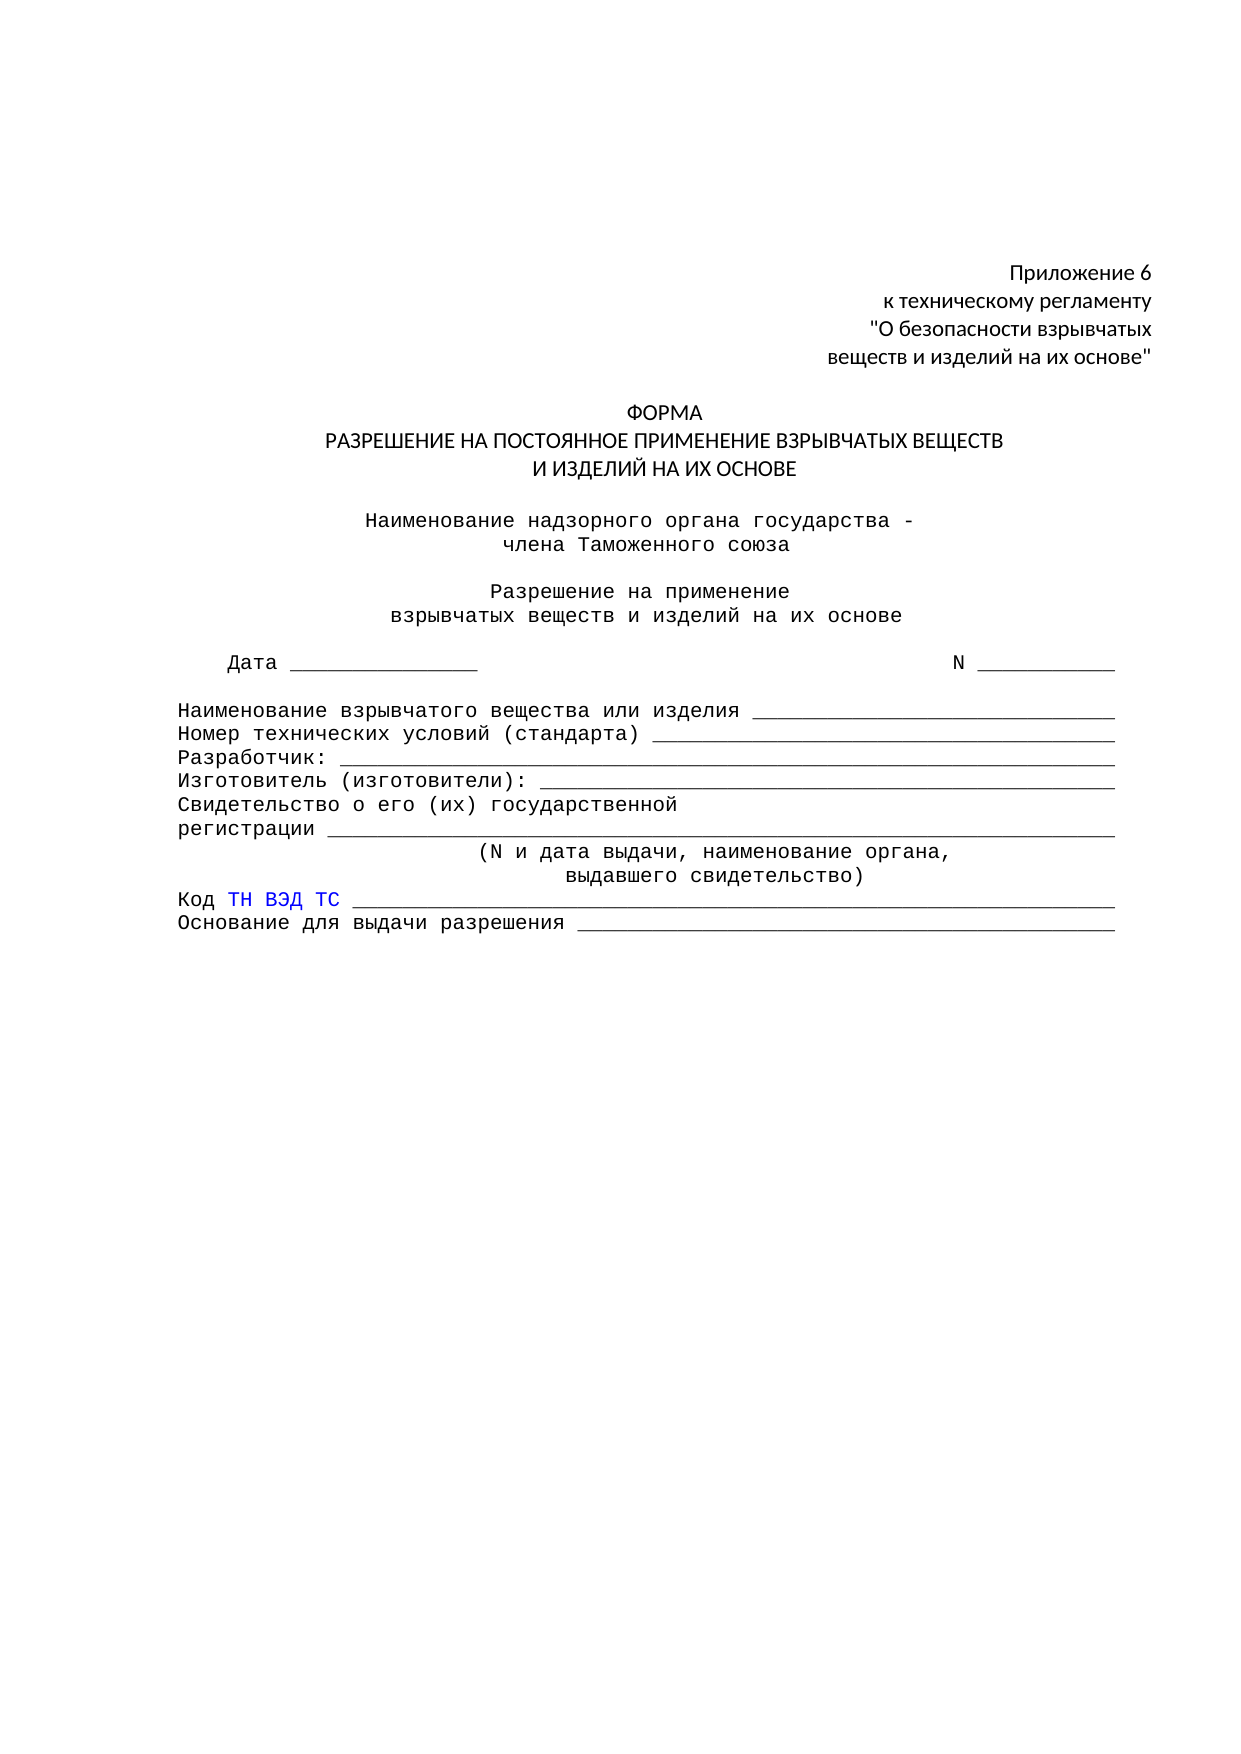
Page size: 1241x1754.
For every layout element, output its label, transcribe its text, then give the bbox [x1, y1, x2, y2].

text члена Таможенного союза [177, 534, 1152, 558]
text Приложение 6 [177, 258, 1152, 286]
text Номер технических условий (стандарта) _____________________________________ [177, 723, 1152, 747]
text ФОРМА [177, 398, 1152, 426]
text Разрешение на применение [177, 581, 1152, 605]
text Наименование надзорного органа государства - [177, 510, 1152, 534]
text Свидетельство о его (их) государственной [177, 794, 1152, 818]
text Код ТН ВЭД ТС _____________________________________________________________ [177, 889, 1152, 912]
text Изготовитель (изготовители): ______________________________________________ [177, 771, 1152, 794]
text Разработчик: ______________________________________________________________ [177, 747, 1152, 771]
text выдавшего свидетельство) [177, 865, 1152, 889]
text РАЗРЕШЕНИЕ НА ПОСТОЯННОЕ ПРИМЕНЕНИЕ ВЗРЫВЧАТЫХ ВЕЩЕСТВ [177, 426, 1152, 454]
text к техническому регламенту [177, 286, 1152, 314]
text "О безопасности взрывчатых [177, 314, 1152, 342]
text взрывчатых веществ и изделий на их основе [177, 605, 1152, 629]
text Наименование взрывчатого вещества или изделия _____________________________ [177, 699, 1152, 723]
text И ИЗДЕЛИЙ НА ИХ ОСНОВЕ [177, 454, 1152, 482]
text (N и дата выдачи, наименование органа, [177, 841, 1152, 865]
text Основание для выдачи разрешения ___________________________________________ [177, 912, 1152, 936]
text регистрации _______________________________________________________________ [177, 818, 1152, 841]
text веществ и изделий на их основе" [177, 342, 1152, 370]
text Дата _______________ N ___________ [177, 652, 1152, 676]
